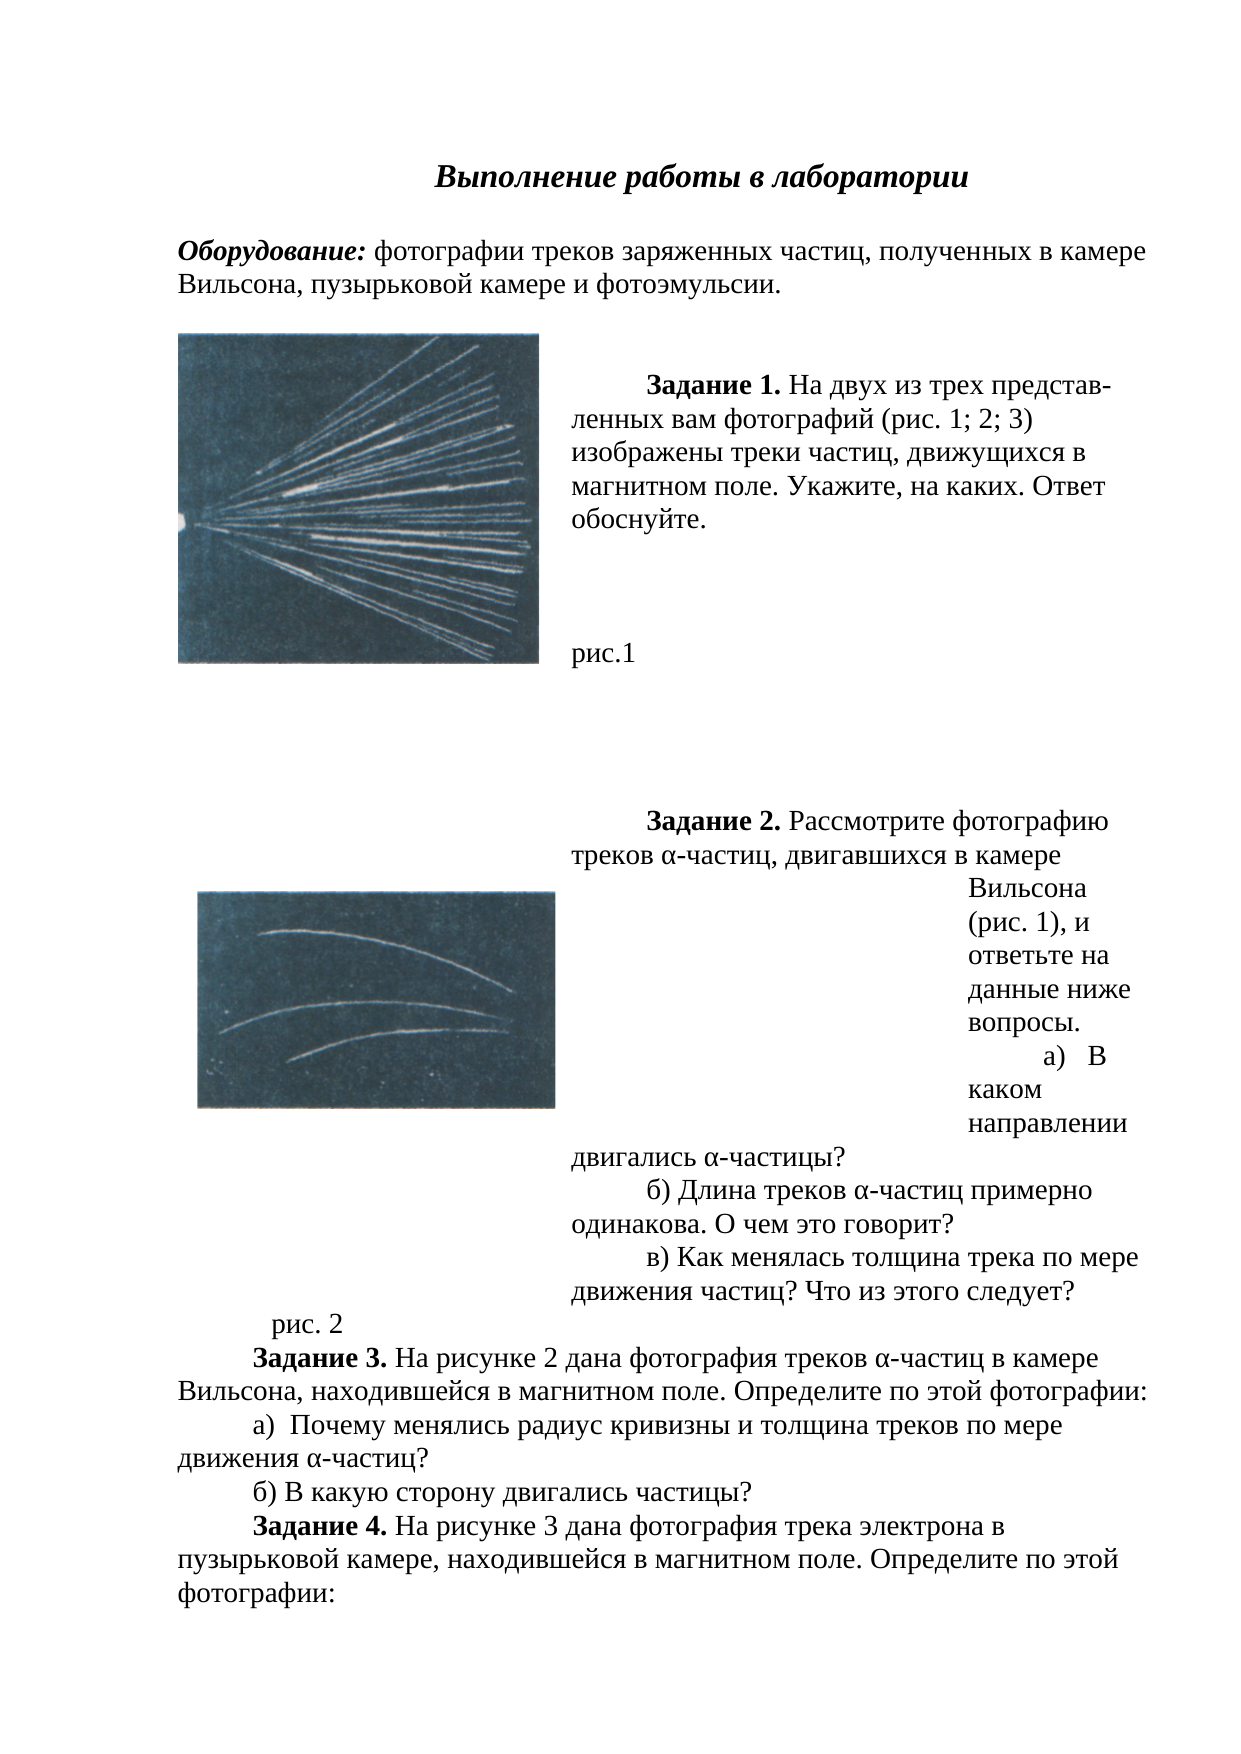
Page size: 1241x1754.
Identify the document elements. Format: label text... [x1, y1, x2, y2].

picture [196, 891, 555, 1108]
picture [176, 333, 539, 662]
text б) В какую сторону двигались частицы? [177, 1474, 1152, 1508]
text рис. 2 [196, 1306, 1152, 1340]
text Задание 4. На рисунке 3 дана фотография трека электрона в пузырьковой камере, находившейся в магнитном поле. Определите по этой фотографии: [177, 1508, 1152, 1608]
text а) В каком направлении двигались α-частицы? [571, 1038, 1152, 1172]
text в) Как менялась толщина трека по мере движения частиц? Что из этого следует? [571, 1239, 1152, 1306]
text рис.1 [571, 636, 1152, 669]
text Оборудование: фотографии треков заряженных частиц, полученных в камере Вильсона, пузырьковой камере и фотоэмульсии. [177, 233, 1152, 300]
text Задание 2. Рассмотрите фотографию треков α-частиц, двигавшихся в камере Вильсона (рис. 1), и ответьте на данные ниже вопросы. [571, 803, 1152, 1038]
text б) Длина треков α-частиц примерно одинакова. О чем это говорит? [571, 1172, 1152, 1239]
text Выполнение работы в лаборатории [177, 156, 1152, 195]
text Задание 3. На рисунке 2 дана фотография треков α-частиц в камере Вильсона, находившейся в магнитном поле. Определите по этой фотографии: [177, 1340, 1152, 1407]
text а) Почему менялись радиус кривизны и толщина треков по мере движения α-частиц? [177, 1407, 1152, 1474]
text Задание 1. На двух из трех представленных вам фотографий (рис. 1; 2; 3) изображены треки частиц, движущихся в магнитном поле. Укажите, на каких. Ответ обоснуйте. [571, 367, 1152, 535]
